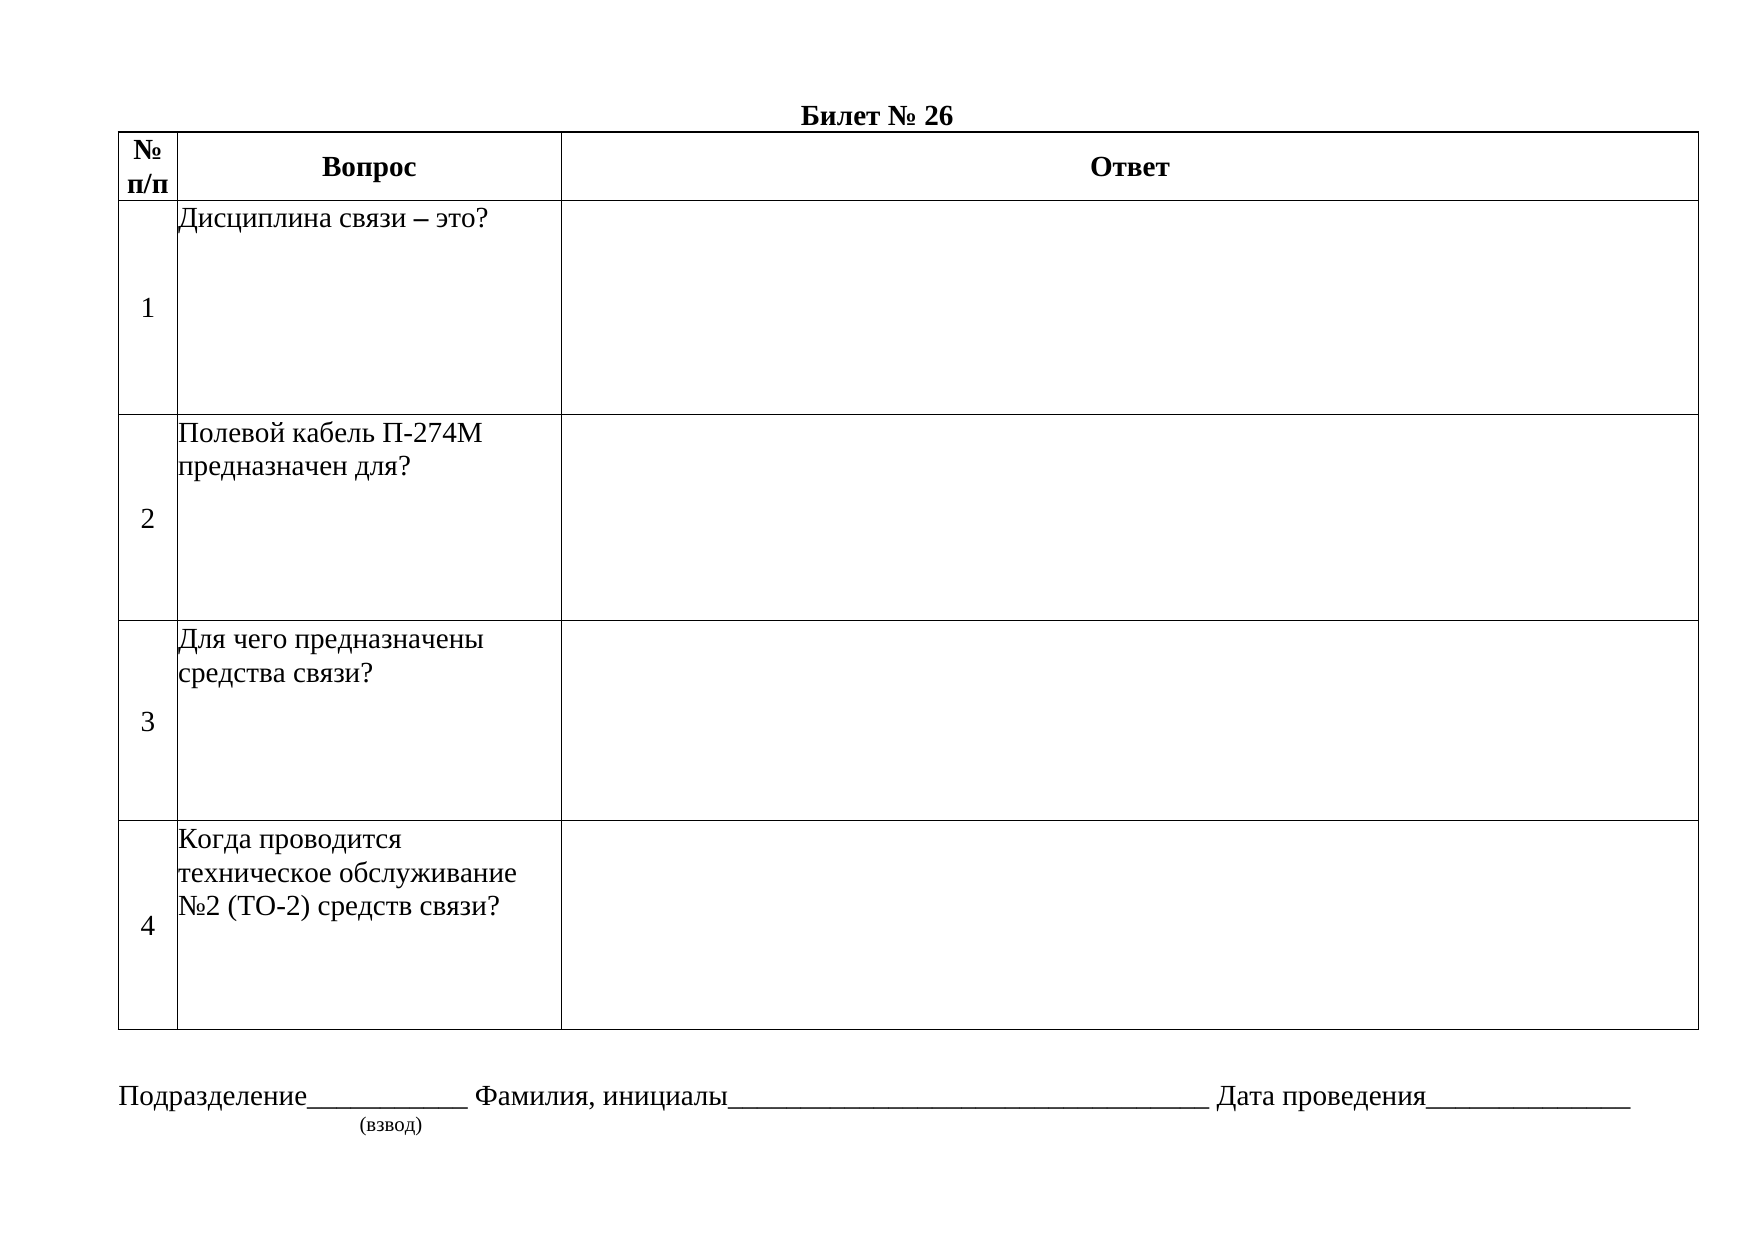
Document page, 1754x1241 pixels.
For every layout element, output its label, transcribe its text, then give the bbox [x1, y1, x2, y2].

text Подразделение___________ Фамилия, инициалы_________________________________ Дата проведения______________ [118, 1078, 1636, 1112]
table_cell 2 [119, 415, 177, 620]
table_cell 3 [119, 621, 177, 820]
subtitle Билет № 26 [118, 98, 1636, 131]
table_cell Когда проводится техническое обслуживание №2 (ТО-2) средств связи? [178, 821, 561, 1029]
table_cell [562, 821, 1698, 1029]
table_cell 4 [119, 821, 177, 1029]
table_cell [562, 415, 1698, 620]
table_cell [562, 201, 1698, 414]
table_cell [562, 621, 1698, 820]
table_cell Полевой кабель П-274М предназначен для? [178, 415, 561, 620]
table_header Ответ [562, 133, 1698, 199]
table_cell 1 [119, 201, 177, 414]
table_header Вопрос [178, 133, 561, 199]
table_cell Дисциплина связи – это? [178, 201, 561, 414]
table_header № п/п [119, 133, 177, 199]
text (взвод) [118, 1112, 1636, 1136]
table_cell Для чего предназначены средства связи? [178, 621, 561, 820]
